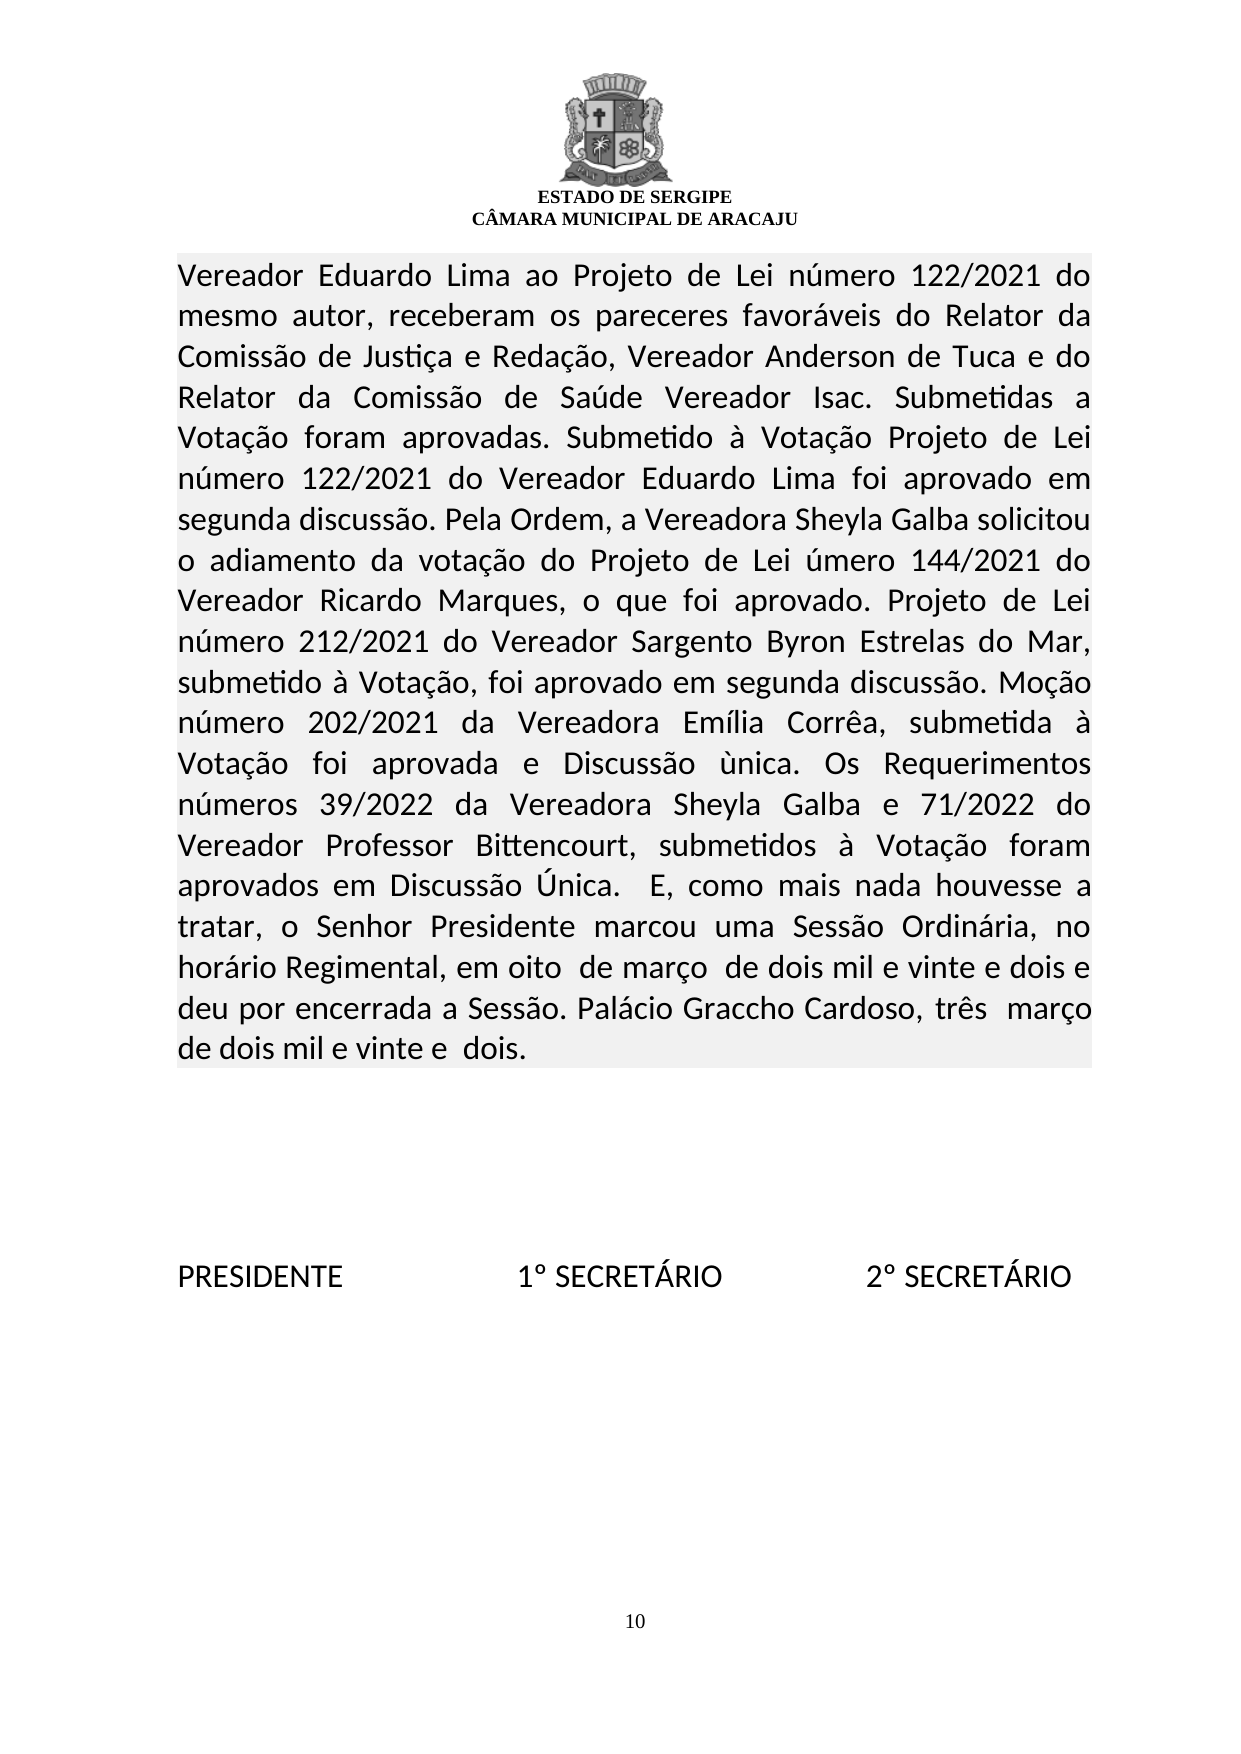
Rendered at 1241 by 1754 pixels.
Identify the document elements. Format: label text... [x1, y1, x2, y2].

text PRESIDENTE 1º SECRETÁRIO 2º SECRETÁRIO [177, 1255, 1092, 1296]
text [177, 253, 1092, 1068]
